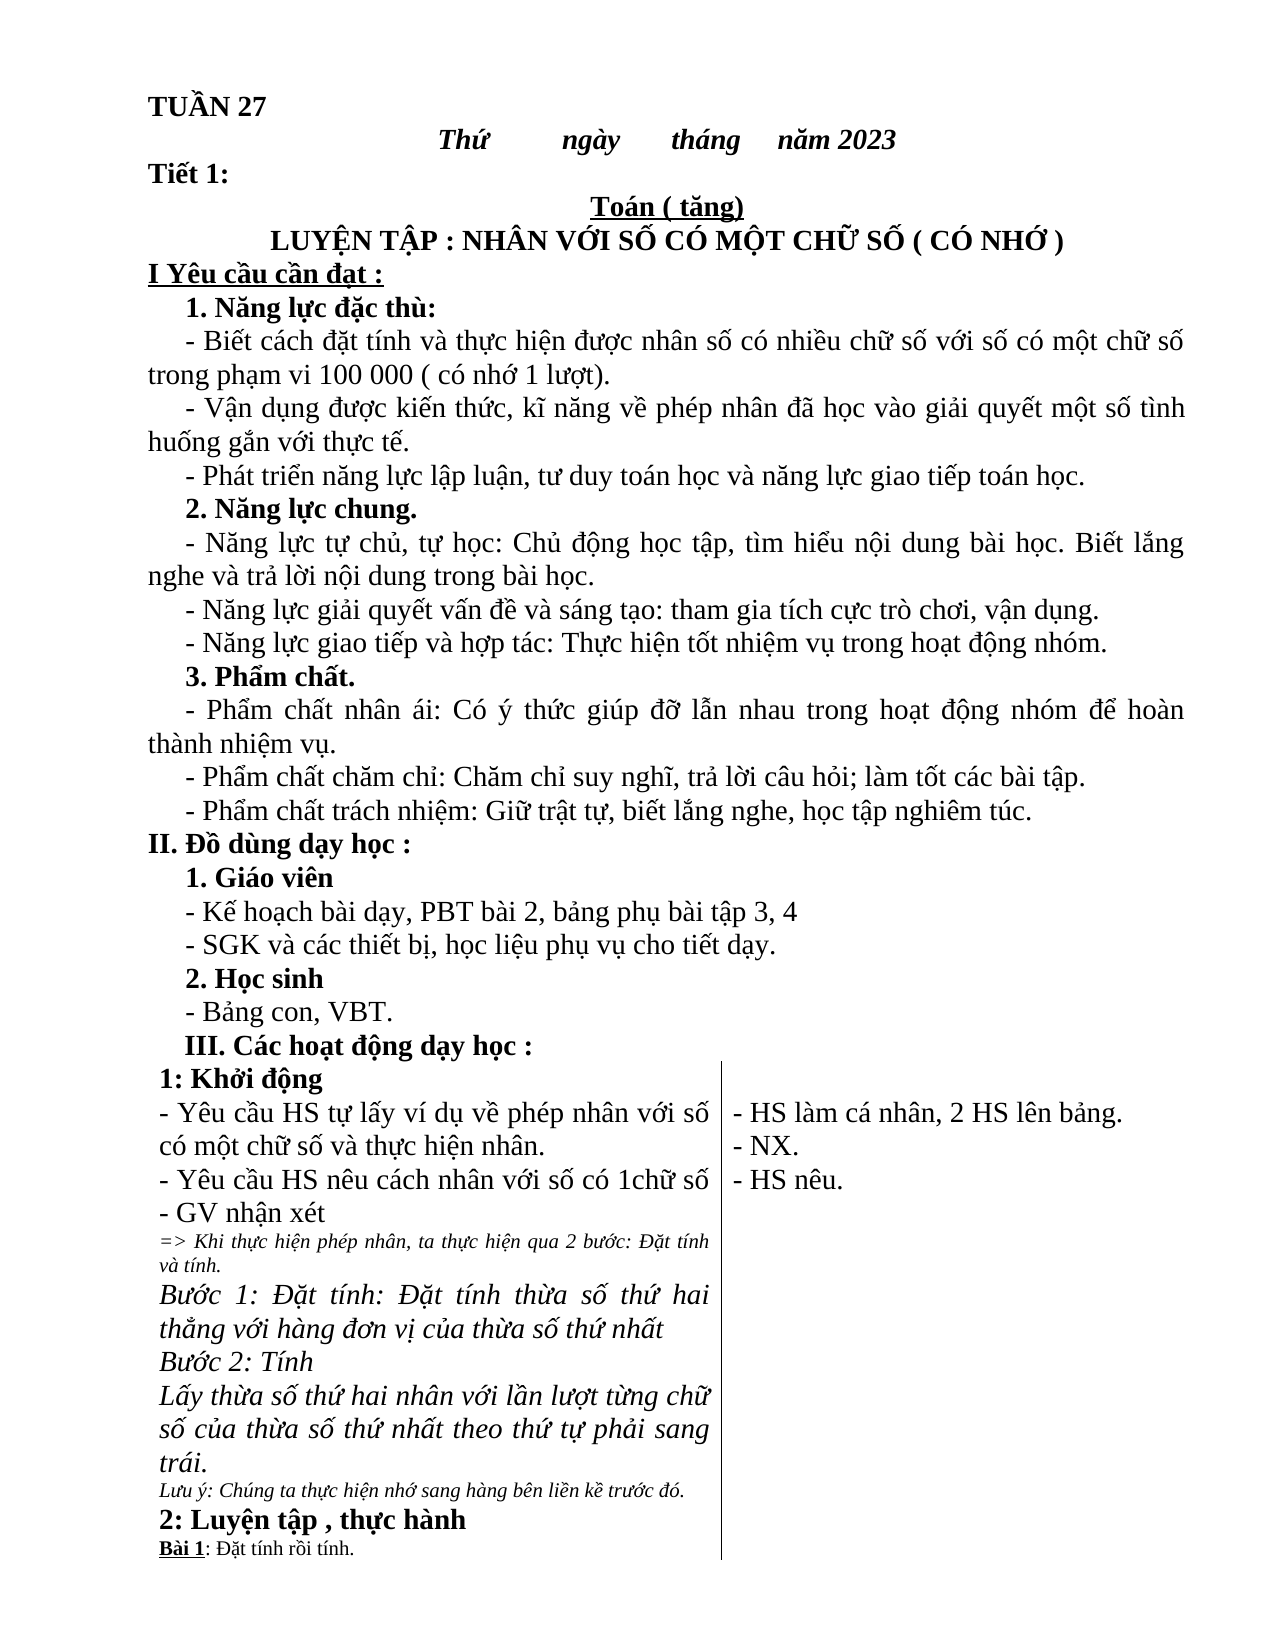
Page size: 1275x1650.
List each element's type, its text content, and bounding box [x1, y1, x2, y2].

text II. Đồ dùng dạy học : [148, 827, 1186, 860]
text TUẦN 27 [148, 89, 1186, 122]
text Tiết 1: [148, 156, 1186, 189]
text 1. Năng lực đặc thù: [148, 290, 1186, 323]
text - Kế hoạch bài dạy, PBT bài 2, bảng phụ bài tập 3, 4 [148, 894, 1186, 927]
text LUYỆN TẬP : NHÂN VỚI SỐ CÓ MỘT CHỮ SỐ ( CÓ NHỚ ) [148, 223, 1186, 256]
text I Yêu cầu cần đạt : [148, 256, 1186, 290]
text - Năng lực giải quyết vấn đề và sáng tạo: tham gia tích cực trò chơi, vận dụng. [148, 592, 1186, 625]
text - Phẩm chất chăm chỉ: Chăm chỉ suy nghĩ, trả lời câu hỏi; làm tốt các bài tập. [148, 759, 1186, 793]
text - Biết cách đặt tính và thực hiện được nhân số có nhiều chữ số với số có một chữ số trong phạm vi 100 000 ( có nhớ 1 lượt). [148, 323, 1186, 391]
text 1. Giáo viên [148, 860, 1186, 894]
text - Năng lực tự chủ, tự học: Chủ động học tập, tìm hiểu nội dung bài học. Biết lắng nghe và trả lời nội dung trong bài học. [148, 525, 1186, 592]
text - SGK và các thiết bị, học liệu phụ vụ cho tiết dạy. [148, 927, 1186, 961]
text Thứ ngày tháng năm 2023 [148, 122, 1186, 156]
text - Bảng con, VBT. [148, 994, 1186, 1028]
text - Phẩm chất trách nhiệm: Giữ trật tự, biết lắng nghe, học tập nghiêm túc. [148, 793, 1186, 827]
text - Phát triển năng lực lập luận, tư duy toán học và năng lực giao tiếp toán học. [148, 458, 1186, 491]
text - Năng lực giao tiếp và hợp tác: Thực hiện tốt nhiệm vụ trong hoạt động nhóm. [148, 625, 1186, 659]
text - Phẩm chất nhân ái: Có ý thức giúp đỡ lẫn nhau trong hoạt động nhóm để hoàn thành nhiệm vụ. [148, 692, 1186, 759]
text 2. Năng lực chung. [148, 491, 1186, 525]
text 2. Học sinh [148, 961, 1186, 994]
text Toán ( tăng) [148, 189, 1186, 223]
text - Vận dụng được kiến thức, kĩ năng về phép nhân đã học vào giải quyết một số tình huống gắn với thực tế. [148, 391, 1186, 458]
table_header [722, 1061, 1181, 1560]
text III. Các hoạt động dạy học : [148, 1028, 1186, 1061]
text 3. Phẩm chất. [148, 659, 1186, 692]
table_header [148, 1061, 721, 1560]
